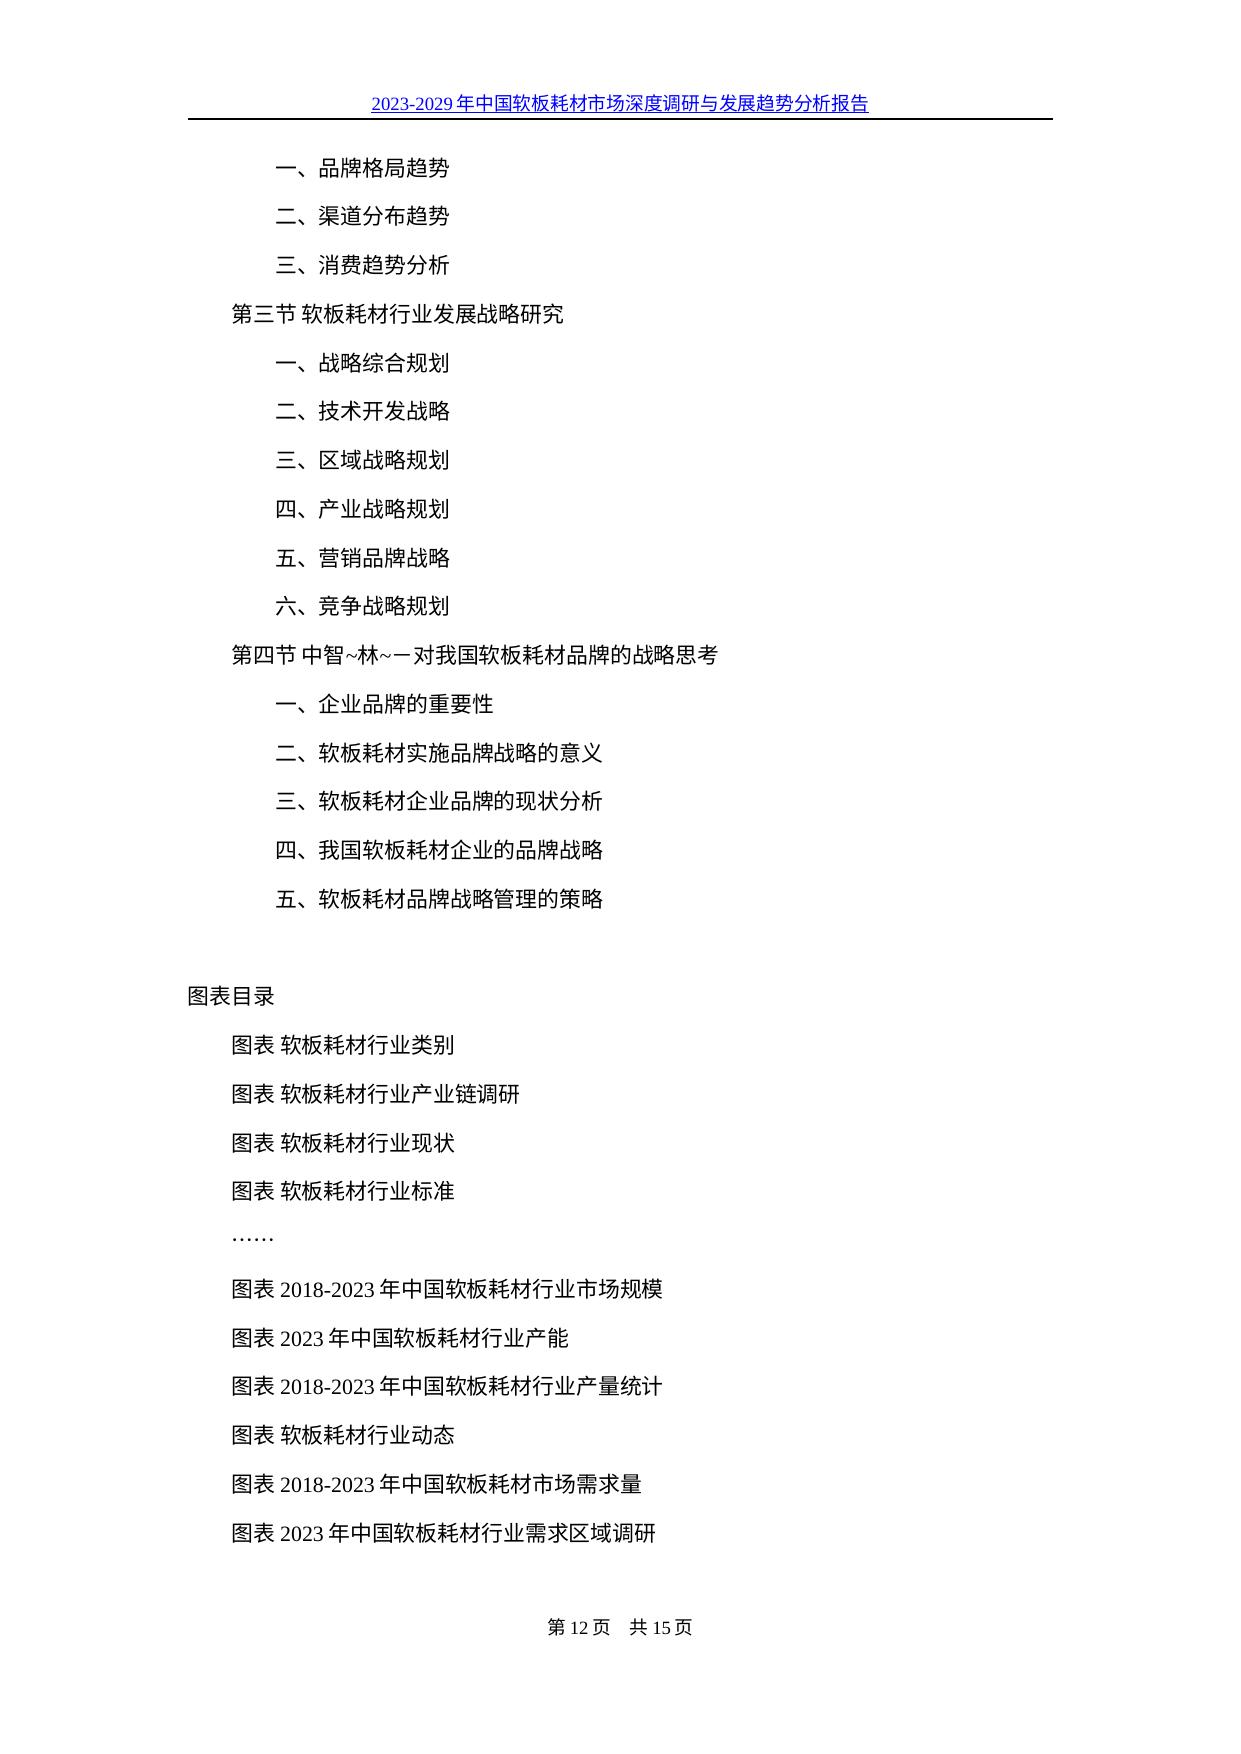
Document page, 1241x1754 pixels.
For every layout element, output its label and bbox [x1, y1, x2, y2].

text [187, 150, 1053, 1548]
